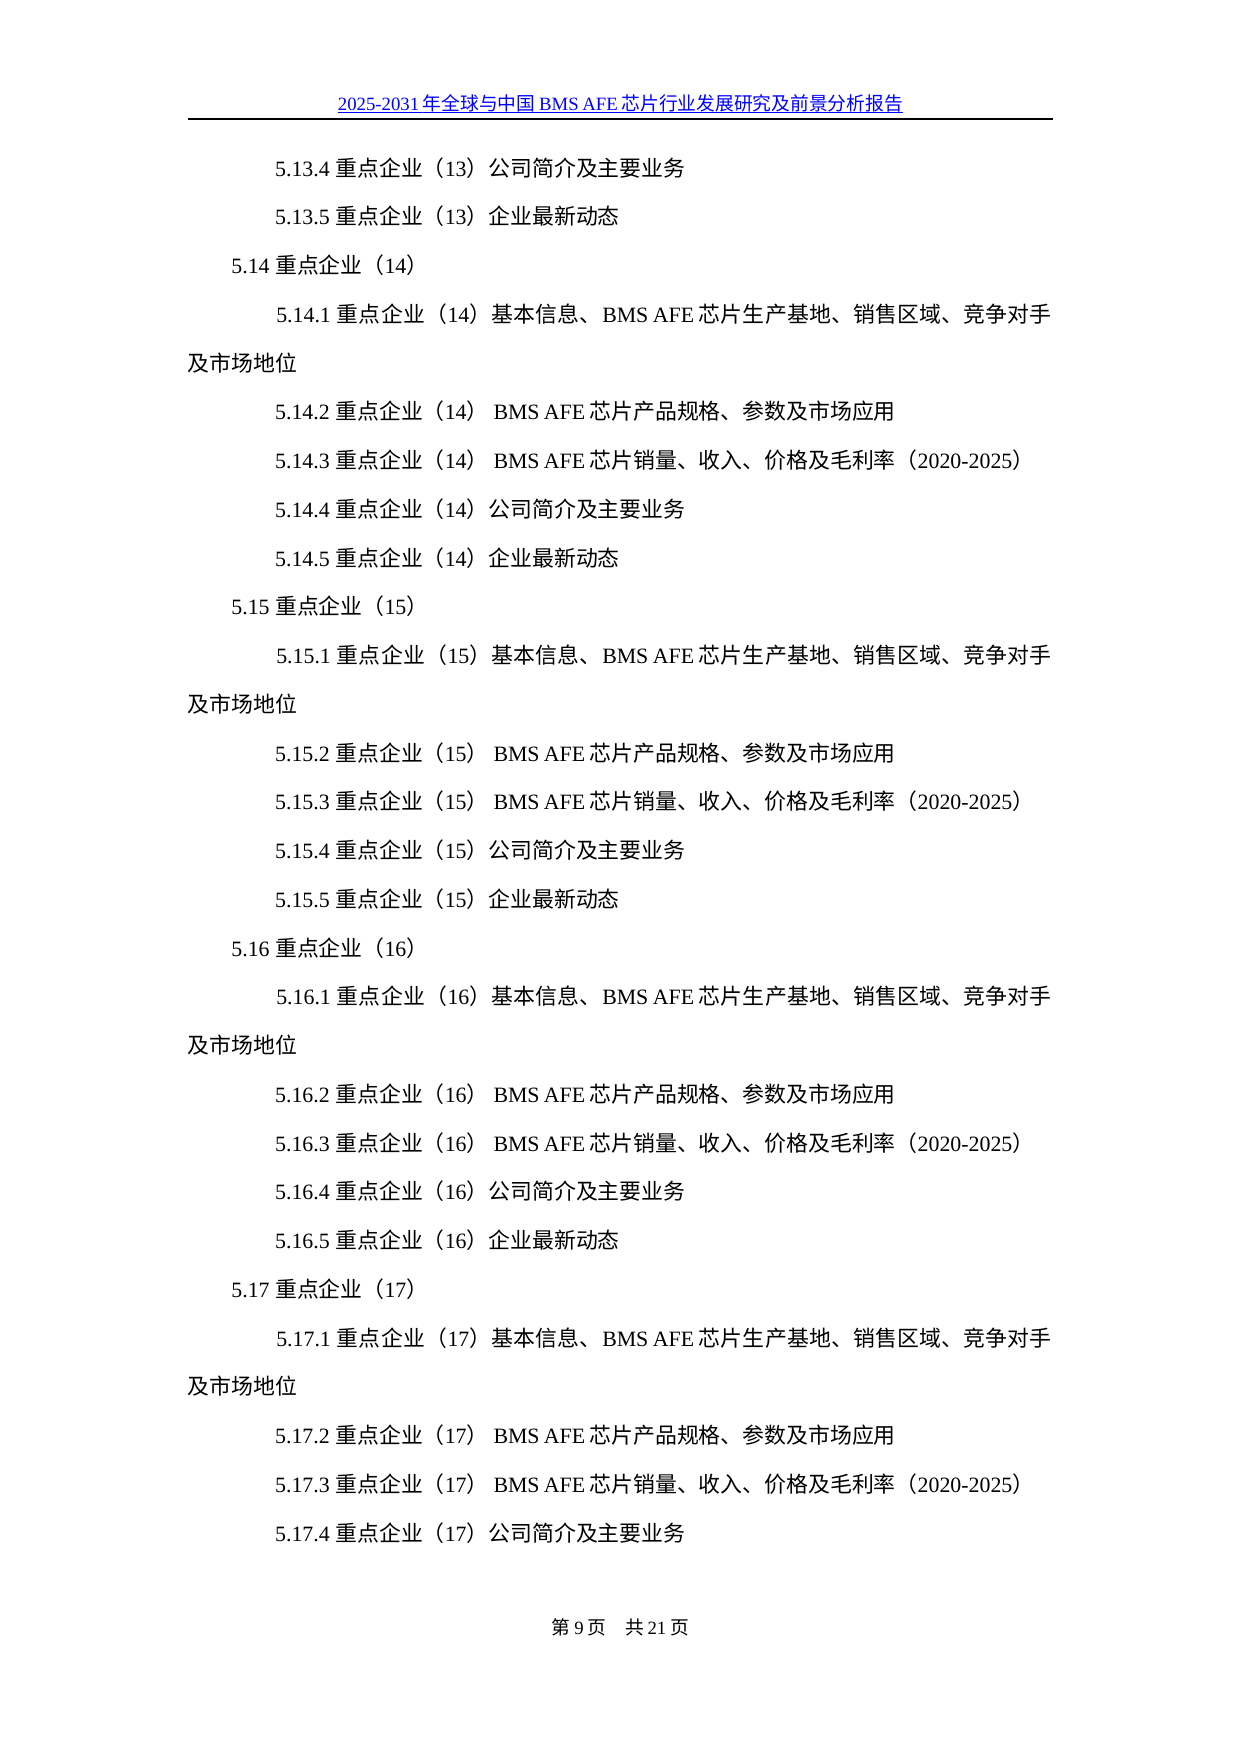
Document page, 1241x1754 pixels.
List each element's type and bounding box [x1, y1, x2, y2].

text [187, 150, 1053, 1548]
